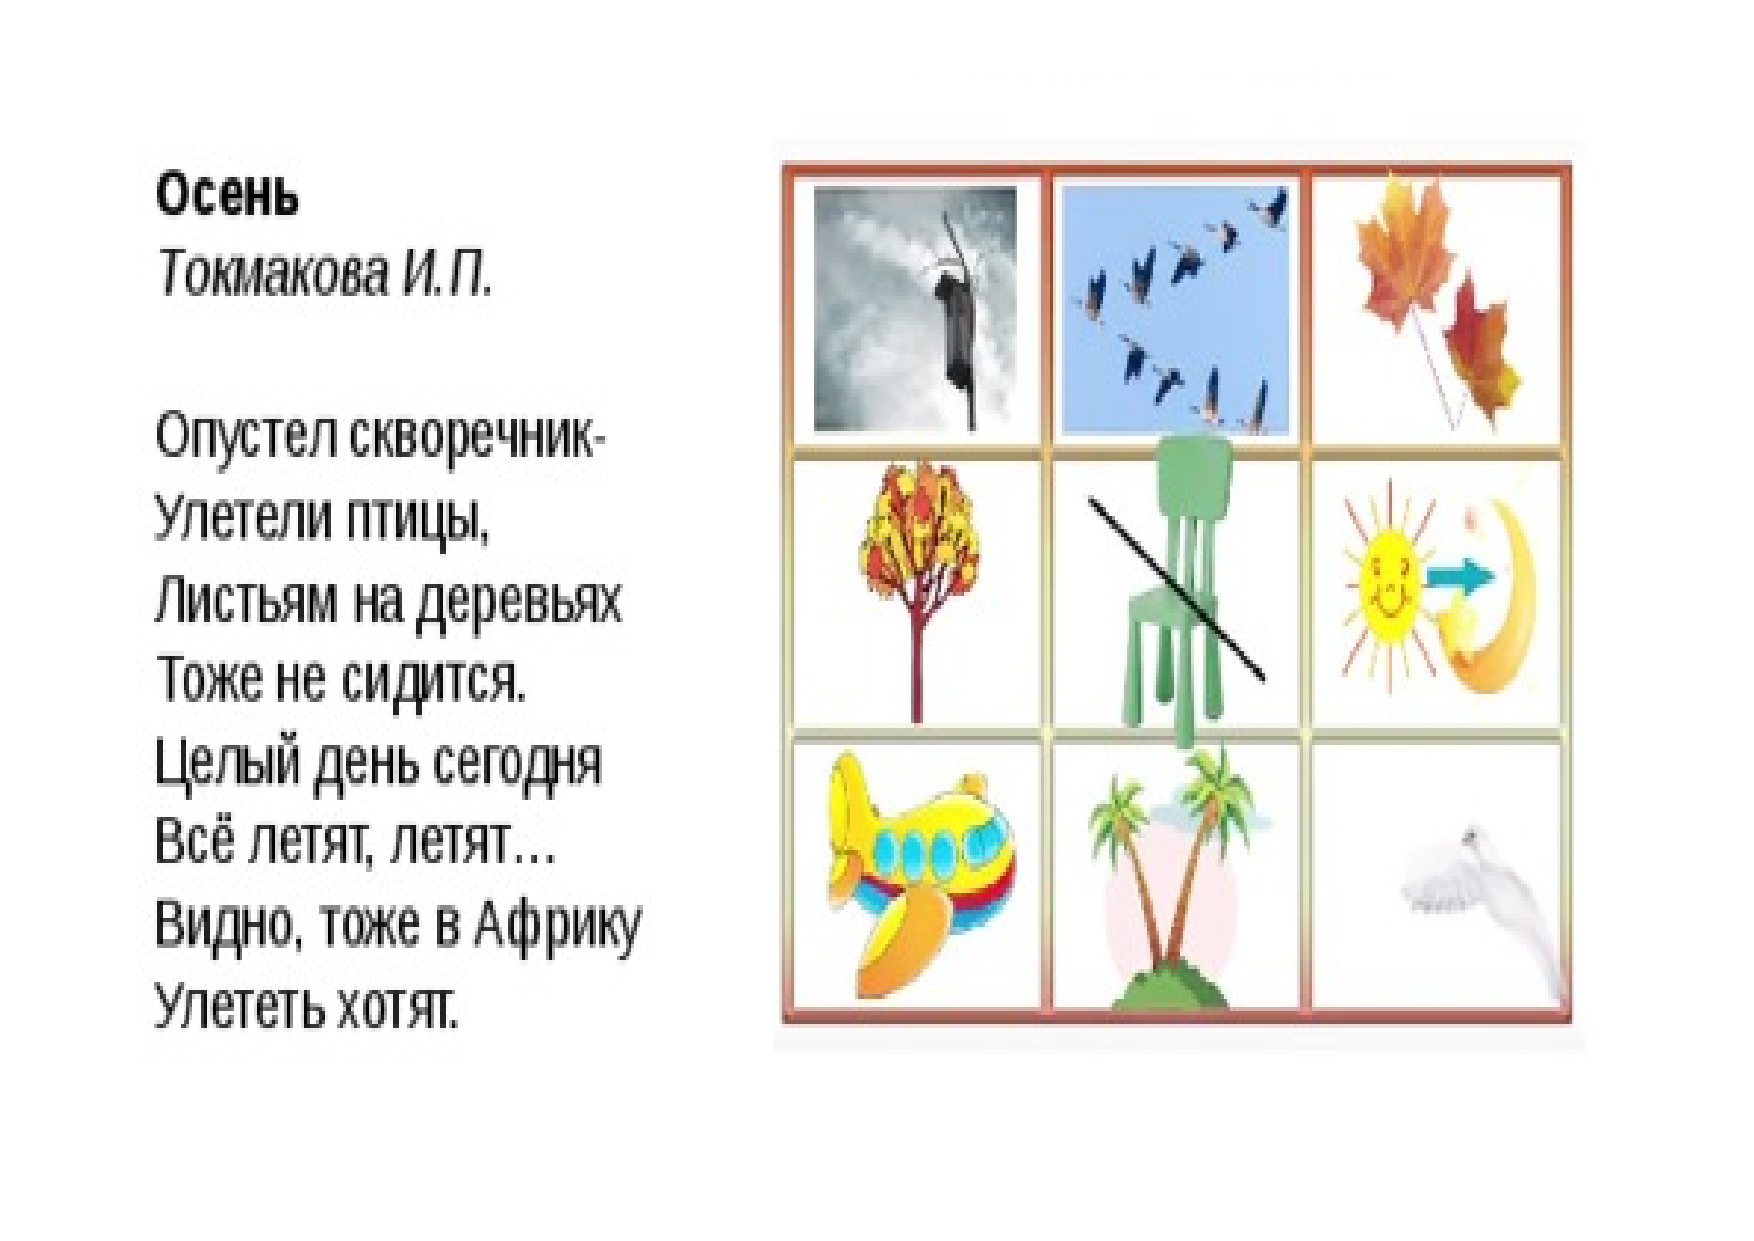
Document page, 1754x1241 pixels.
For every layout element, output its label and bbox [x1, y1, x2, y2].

picture [75, 75, 1664, 1126]
